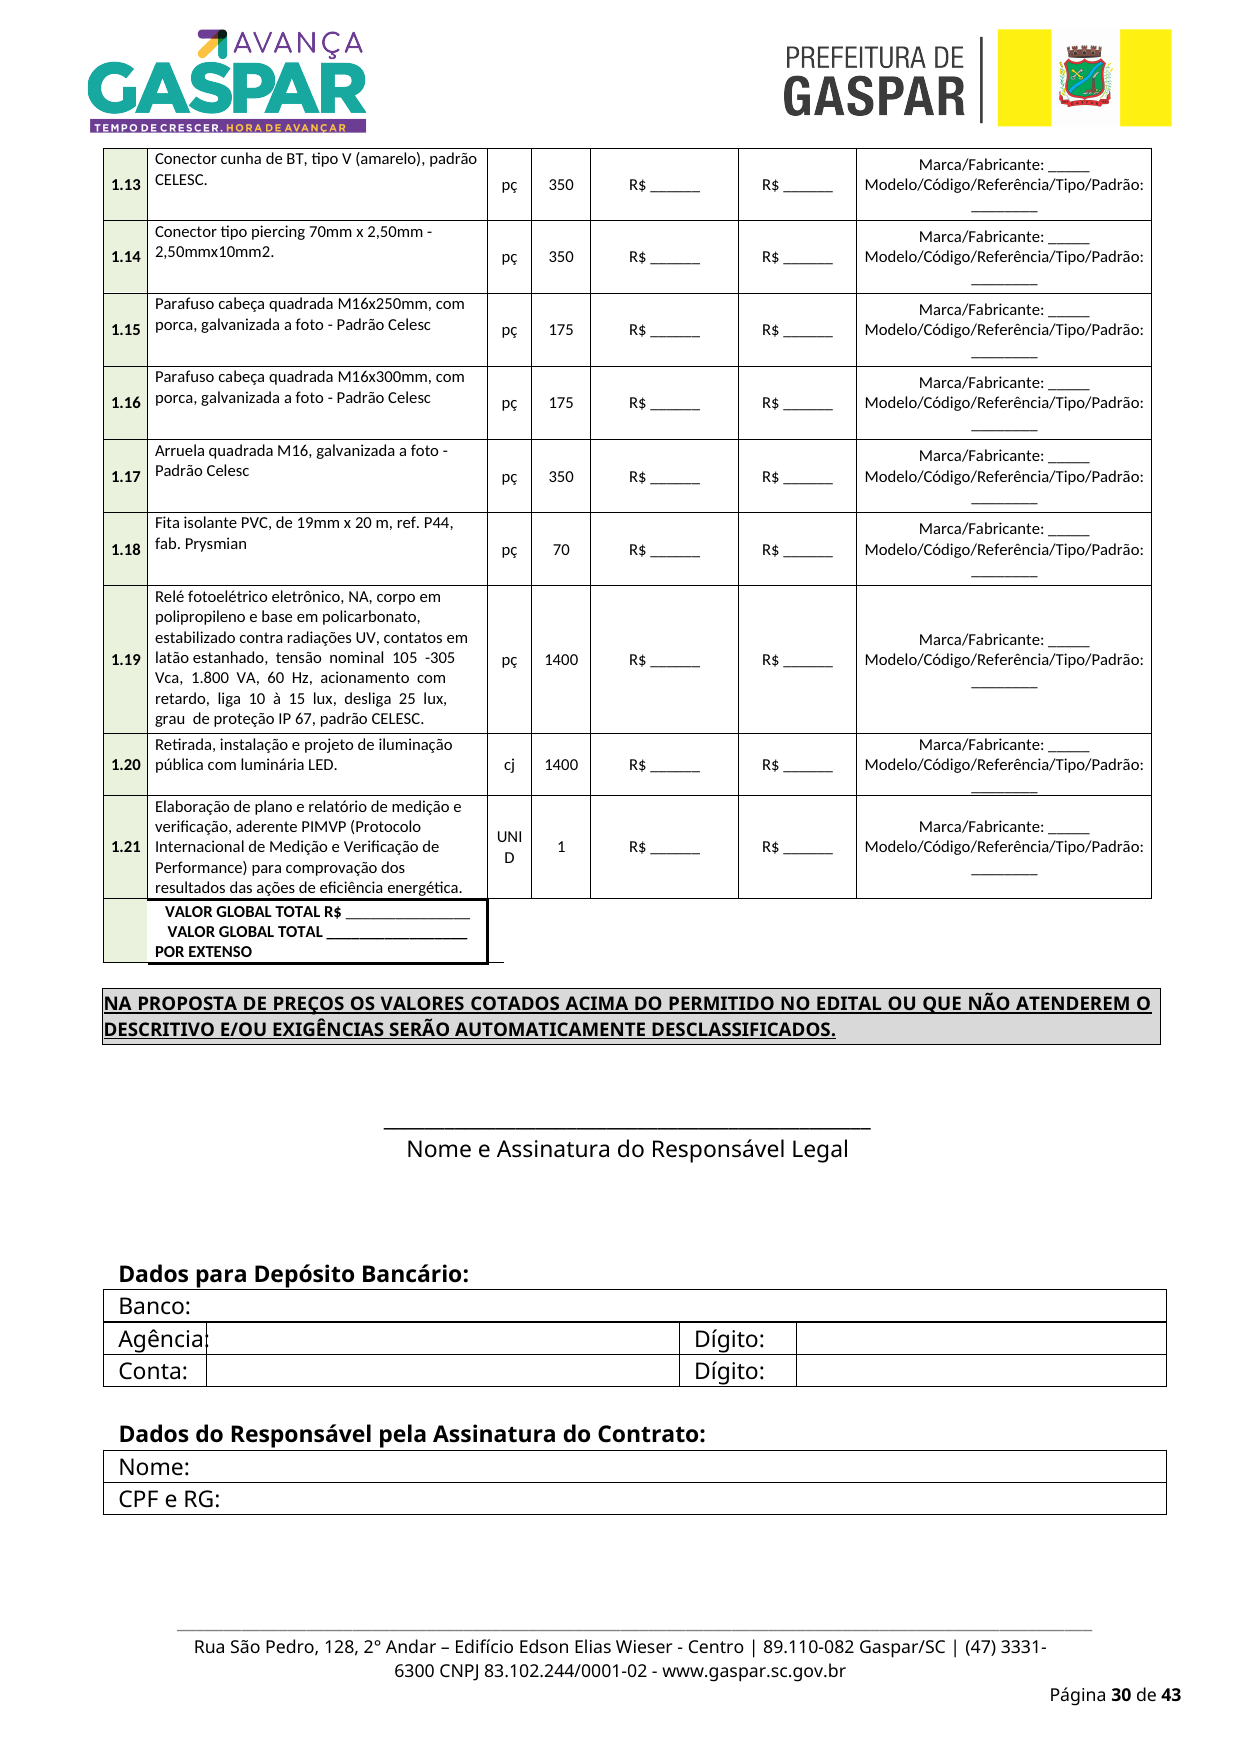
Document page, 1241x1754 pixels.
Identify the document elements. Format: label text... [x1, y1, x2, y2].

table_cell R$ ______ [739, 149, 856, 220]
table_cell Marca/Fabricante: _____ Modelo/Código/Referência/Tipo/Padrão: ________ [857, 586, 1151, 733]
table_cell 350 [532, 149, 590, 220]
table_cell R$ ______ [739, 294, 856, 366]
text Nome e Assinatura do Responsável Legal [88, 1133, 1167, 1164]
table_cell R$ ______ [591, 367, 738, 439]
table_cell pç [488, 513, 531, 585]
table_cell Conta: [104, 1355, 206, 1386]
table_cell cj [488, 734, 531, 795]
table_cell R$ ______ [591, 440, 738, 512]
table_cell Dígito: [680, 1355, 796, 1386]
table_cell 175 [532, 294, 590, 366]
table_cell Marca/Fabricante: _____ Modelo/Código/Referência/Tipo/Padrão: ________ [857, 796, 1151, 898]
table_cell pç [488, 367, 531, 439]
table_cell pç [488, 586, 531, 733]
table_cell Fita isolante PVC, de 19mm x 20 m, ref. P44, fab. Prysmian [148, 513, 487, 585]
table_cell R$ ______ [591, 513, 738, 585]
table_cell Parafuso cabeça quadrada M16x250mm, com porca, galvanizada a foto - Padrão Celesc [148, 294, 487, 366]
table_cell pç [488, 294, 531, 366]
table_cell 1.13 [104, 149, 147, 220]
table_cell 350 [532, 440, 590, 512]
table_cell Marca/Fabricante: _____ Modelo/Código/Referência/Tipo/Padrão: ________ [857, 294, 1151, 366]
table_cell R$ ______ [591, 149, 738, 220]
text ________________________________________________ [88, 1102, 1167, 1133]
table_cell 1.18 [104, 513, 147, 585]
table_cell R$ ______ [739, 586, 856, 733]
table_cell Marca/Fabricante: _____ Modelo/Código/Referência/Tipo/Padrão: ________ [857, 734, 1151, 795]
table_cell 350 [532, 221, 590, 292]
table_cell 1.19 [104, 586, 147, 733]
table_cell Elaboração de plano e relatório de medição e verificação, aderente PIMVP (Protocolo Internacional de Medição e Verificação de Performance) para comprovação dos resultados das ações de eficiência energética. [148, 796, 487, 898]
table_cell Marca/Fabricante: _____ Modelo/Código/Referência/Tipo/Padrão: ________ [857, 367, 1151, 439]
picture [87, 29, 366, 133]
table_cell UNID [488, 796, 531, 898]
table_cell 1.16 [104, 367, 147, 439]
table_cell 1.21 [104, 796, 147, 898]
table_cell 1.20 [104, 734, 147, 795]
table_cell Relé fotoelétrico eletrônico, NA, corpo em polipropileno e base em policarbonato, estabilizado contra radiações UV, contatos em latão estanhado, tensão nominal 105 -305 Vca, 1.800 VA, 60 Hz, acionamento com retardo, liga 10 à 15 lux, desliga 25 lux, grau de proteção IP 67, padrão CELESC. [148, 586, 487, 733]
table_cell [489, 899, 504, 962]
table_cell CPF e RG: [104, 1483, 1166, 1514]
table_cell Arruela quadrada M16, galvanizada a foto - Padrão Celesc [148, 440, 487, 512]
table_cell Marca/Fabricante: _____ Modelo/Código/Referência/Tipo/Padrão: ________ [857, 513, 1151, 585]
table_cell Marca/Fabricante: _____ Modelo/Código/Referência/Tipo/Padrão: ________ [857, 221, 1151, 292]
table_cell Parafuso cabeça quadrada M16x300mm, com porca, galvanizada a foto - Padrão Celesc [148, 367, 487, 439]
table_cell pç [488, 221, 531, 292]
table_cell 1.15 [104, 294, 147, 366]
table_cell [797, 1355, 1166, 1386]
table_cell pç [488, 440, 531, 512]
table_cell Agência: [104, 1323, 206, 1354]
table_cell R$ ______ [591, 796, 738, 898]
table_cell [207, 1323, 679, 1354]
picture [784, 29, 1172, 127]
table_cell 1400 [532, 734, 590, 795]
table_cell Marca/Fabricante: _____ Modelo/Código/Referência/Tipo/Padrão: ________ [857, 440, 1151, 512]
table_cell R$ ______ [739, 221, 856, 292]
table_cell [797, 1323, 1166, 1354]
table_cell 1.14 [104, 221, 147, 292]
table_cell 70 [532, 513, 590, 585]
table_cell R$ ______ [591, 294, 738, 366]
table_header Dados para Depósito Bancário: [103, 1227, 1167, 1289]
table_cell 175 [532, 367, 590, 439]
table_cell 1400 [532, 586, 590, 733]
table_cell R$ ______ [739, 796, 856, 898]
table_cell R$ ______ [591, 221, 738, 292]
table_cell Dados do Responsável pela Assinatura do Contrato: [103, 1387, 1167, 1449]
table_cell VALOR GLOBAL TOTAL R$ _______________ VALOR GLOBAL TOTAL _________________ POR EXTENSO [148, 901, 486, 962]
table_cell [104, 899, 147, 962]
table_cell Conector cunha de BT, tipo V (amarelo), padrão CELESC. [148, 149, 487, 220]
table_cell R$ ______ [591, 586, 738, 733]
table_cell Banco: [104, 1290, 1166, 1321]
table_cell R$ ______ [739, 513, 856, 585]
table_cell : [104, 1451, 1166, 1482]
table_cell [857, 149, 1151, 220]
table_cell 1 [532, 796, 590, 898]
table_cell Dígito: [680, 1323, 796, 1354]
table_cell R$ ______ [739, 440, 856, 512]
text NA PROPOSTA DE PREÇOS OS VALORES COTADOS ACIMA DO PERMITIDO NO EDITAL OU QUE NÃO ATENDEREM O DESCRITIVO E/OU EXIGÊNCIAS SERÃO AUTOMATICAMENTE DESCLASSIFICADOS. [103, 989, 1160, 1044]
table_cell pç [488, 149, 531, 220]
table_cell R$ ______ [591, 734, 738, 795]
table_cell Conector tipo piercing 70mm x 2,50mm - 2,50mmx10mm2. [148, 221, 487, 292]
table_cell R$ ______ [739, 734, 856, 795]
table_cell 1.17 [104, 440, 147, 512]
table_cell [207, 1355, 679, 1386]
table_cell R$ ______ [739, 367, 856, 439]
table_cell Retirada, instalação e projeto de iluminação pública com luminária LED. [148, 734, 487, 795]
